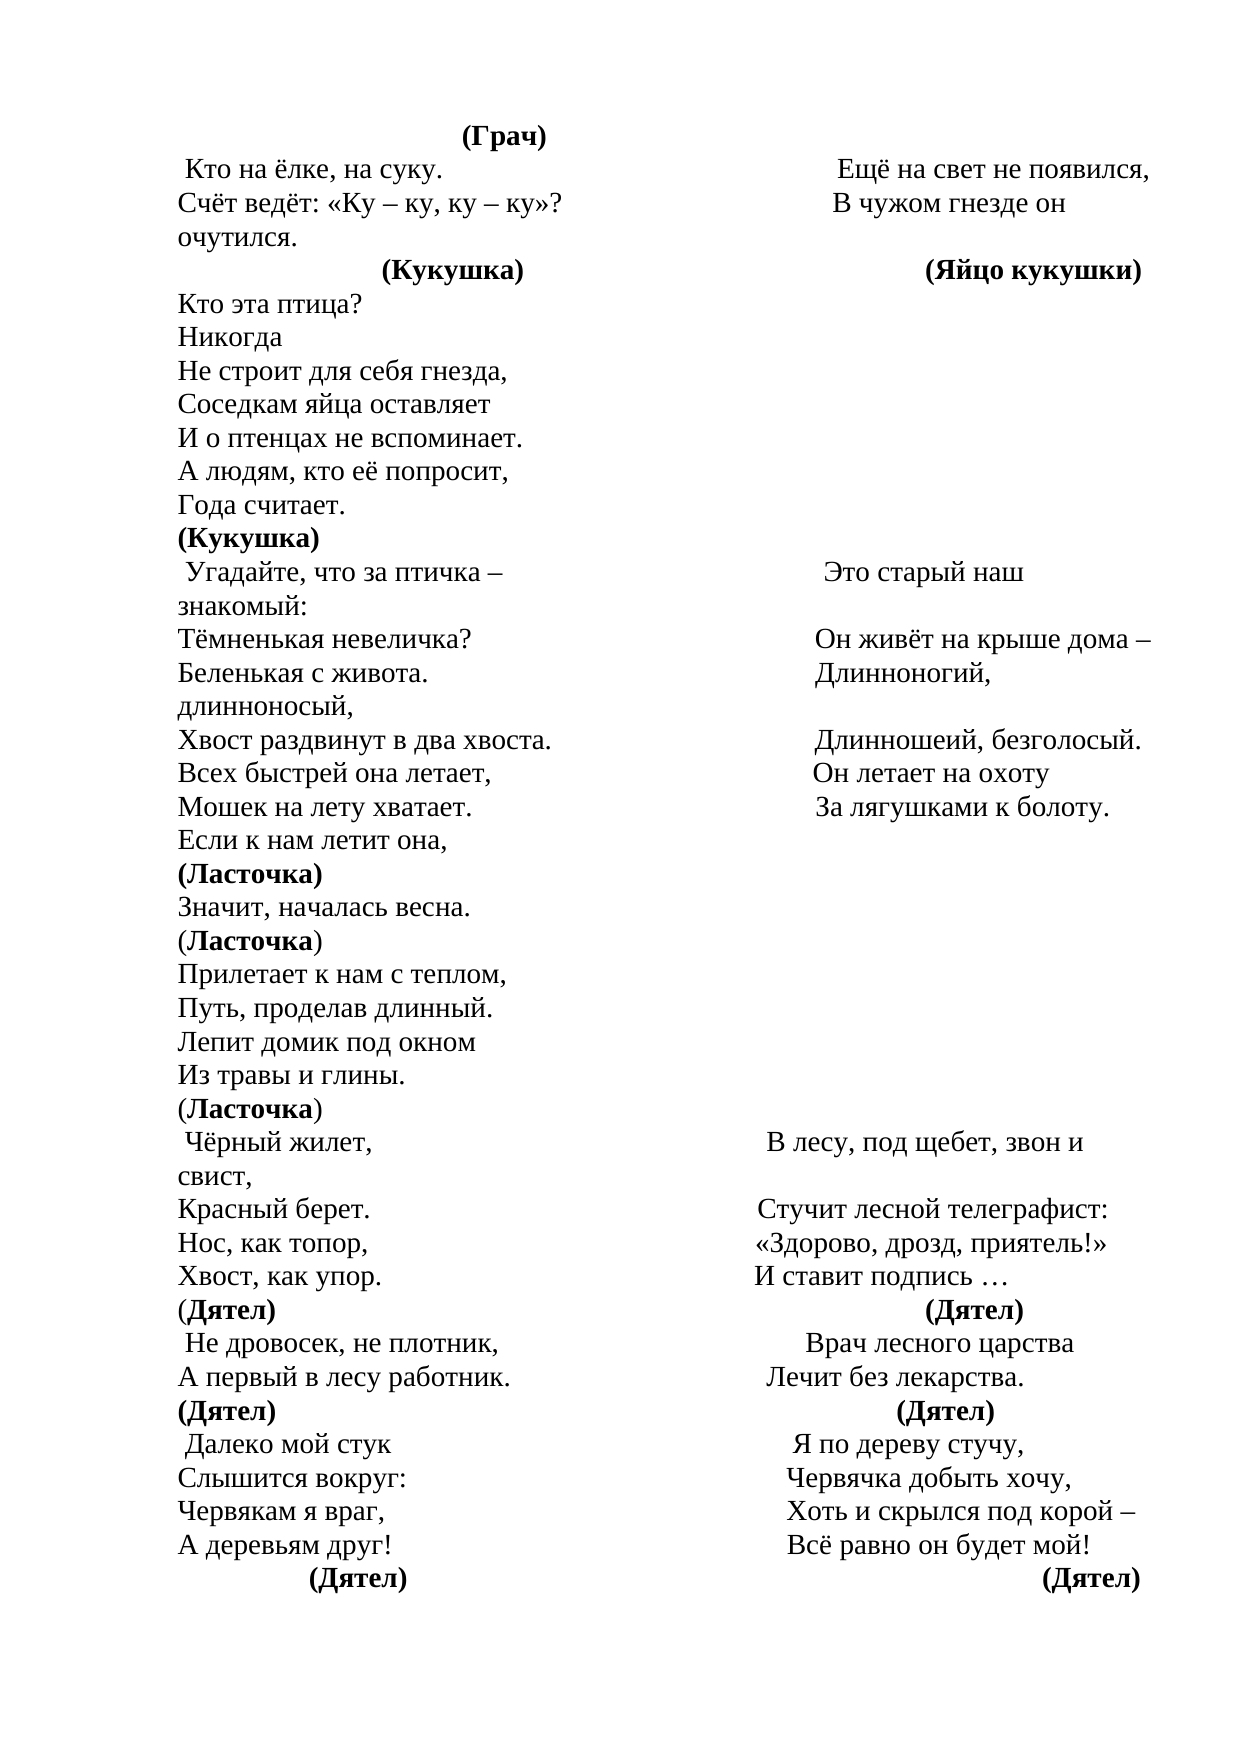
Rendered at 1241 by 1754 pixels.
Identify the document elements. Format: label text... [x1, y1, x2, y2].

text Никогда [177, 319, 1152, 353]
text А первый в лесу работник. Лечит без лекарства. [177, 1359, 1152, 1393]
text Далеко мой стук Я по дереву стучу, [177, 1426, 1152, 1460]
text Из травы и глины. [177, 1057, 1152, 1091]
text (Кукушка) (Яйцо кукушки) [177, 252, 1152, 286]
text Красный берет. Стучит лесной телеграфист: [177, 1191, 1152, 1225]
text Хвост, как упор. И ставит подпись … [177, 1258, 1152, 1292]
text Хвост раздвинут в два хвоста. Длинношеий, безголосый. [177, 722, 1152, 755]
text А деревьям друг! Всё равно он будет мой! [177, 1527, 1152, 1560]
text Счёт ведёт: «Ку – ку, ку – ку»? В чужом гнезде он очутился. [177, 185, 1152, 252]
text Не строит для себя гнезда, [177, 353, 1152, 386]
text Червякам я враг, Хоть и скрылся под корой – [177, 1493, 1152, 1527]
text Прилетает к нам с теплом, [177, 957, 1152, 990]
text (Грач) [177, 118, 1152, 152]
text А людям, кто её попросит, [177, 453, 1152, 487]
text (Дятел) (Дятел) [177, 1560, 1152, 1594]
text Путь, проделав длинный. [177, 990, 1152, 1024]
text Не дровосек, не плотник, Врач лесного царства [177, 1326, 1152, 1359]
text Нос, как топор, «Здорово, дрозд, приятель!» [177, 1225, 1152, 1258]
text Слышится вокруг: Червячка добыть хочу, [177, 1460, 1152, 1493]
text Кто эта птица? [177, 286, 1152, 319]
text Лепит домик под окном [177, 1024, 1152, 1057]
text Угадайте, что за птичка – Это старый наш знакомый: [177, 554, 1152, 621]
text (Дятел) (Дятел) [177, 1292, 1152, 1326]
text (Кукушка) [177, 521, 1152, 554]
text Всех быстрей она летает, Он летает на охоту [177, 755, 1152, 789]
text Беленькая с живота. Длинноногий, длинноносый, [177, 655, 1152, 722]
text Кто на ёлке, на суку. Ещё на свет не появился, [177, 152, 1152, 185]
text Соседкам яйца оставляет [177, 386, 1152, 420]
text (Ласточка) [177, 923, 1152, 957]
text Тёмненькая невеличка? Он живёт на крыше дома – [177, 621, 1152, 655]
text Значит, началась весна. [177, 889, 1152, 923]
text Если к нам летит она, (Ласточка) [177, 822, 1152, 889]
text Мошек на лету хватает. За лягушками к болоту. [177, 789, 1152, 822]
text И о птенцах не вспоминает. [177, 420, 1152, 453]
text (Дятел) (Дятел) [177, 1393, 1152, 1426]
text Чёрный жилет, В лесу, под щебет, звон и свист, [177, 1124, 1152, 1191]
text (Ласточка) [177, 1091, 1152, 1124]
text Года считает. [177, 487, 1152, 521]
